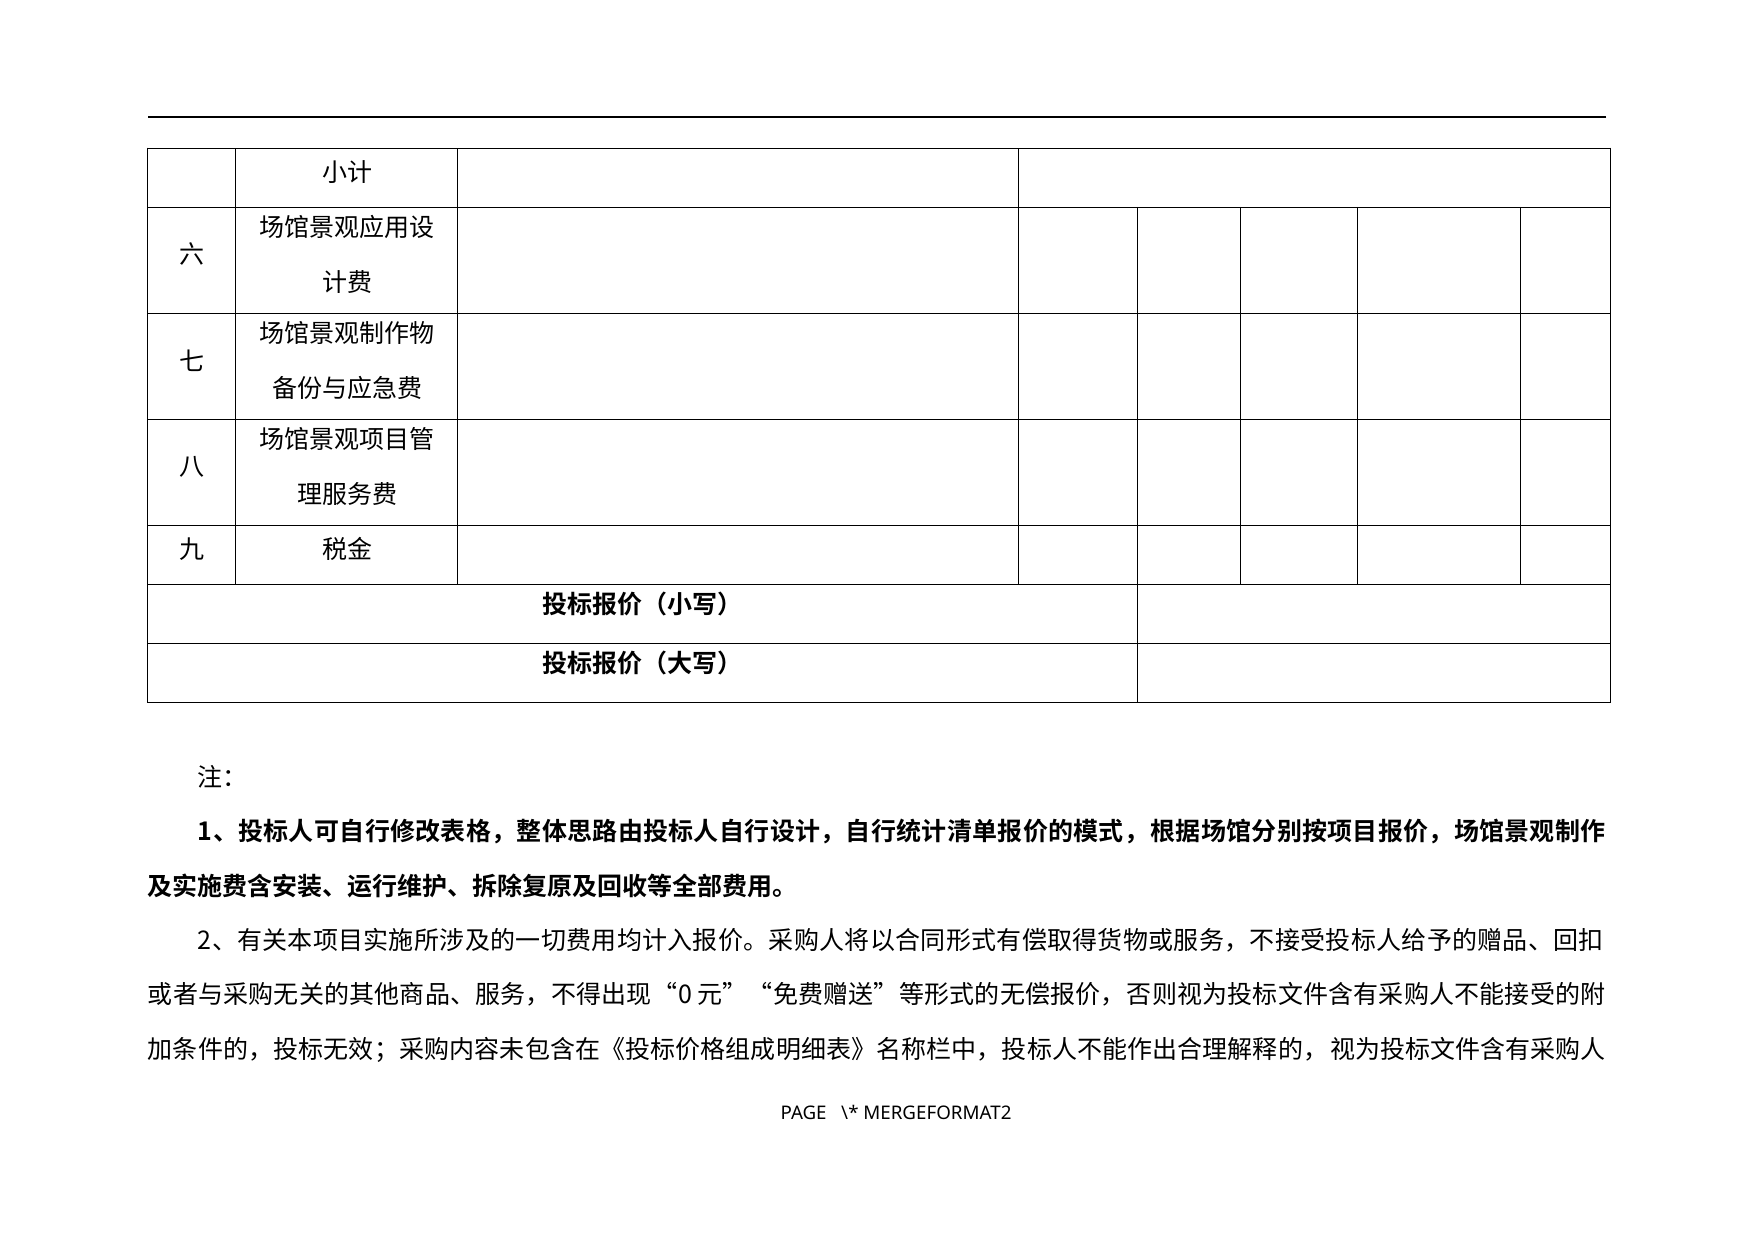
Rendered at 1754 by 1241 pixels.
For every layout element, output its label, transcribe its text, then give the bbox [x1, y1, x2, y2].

table_cell [1138, 208, 1240, 313]
table_cell [458, 208, 1018, 313]
table_cell [1521, 420, 1610, 524]
table_cell [1521, 314, 1610, 419]
table_cell 场馆景观应用设计费 [236, 208, 457, 313]
table_cell [458, 149, 1018, 207]
table_cell [1138, 420, 1240, 524]
table_cell [1138, 314, 1240, 419]
table_cell [1019, 208, 1137, 313]
table_cell 六 [148, 208, 235, 313]
table_cell 小计 [236, 149, 457, 207]
table_cell [1241, 526, 1357, 584]
table_cell [458, 526, 1018, 584]
table_cell 投标报价（大写） [148, 644, 1137, 702]
table_cell [1358, 208, 1520, 313]
table_cell [1521, 526, 1610, 584]
table_cell [1019, 526, 1137, 584]
table_cell [1138, 526, 1240, 584]
table_cell [1521, 208, 1610, 313]
table_cell [458, 420, 1018, 524]
table_cell [1019, 149, 1610, 207]
text 1、投标人可自行修改表格，整体思路由投标人自行设计，自行统计清单报价的模式，根据场馆分别按项目报价，场馆景观制作及实施费含安装、运行维护、拆除复原及回收等全部费用。 [148, 812, 1606, 902]
table_cell [1019, 420, 1137, 524]
table_cell 税金 [236, 526, 457, 584]
table_cell [1358, 420, 1520, 524]
table_cell [1138, 585, 1610, 643]
table_cell [1241, 208, 1357, 313]
table_cell 场馆景观制作物备份与应急费 [236, 314, 457, 419]
table_cell [1019, 314, 1137, 419]
table_cell 场馆景观项目管理服务费 [236, 420, 457, 524]
table_cell [1241, 314, 1357, 419]
table_cell [1138, 644, 1610, 702]
table_cell 八 [148, 420, 235, 524]
table_cell [1241, 420, 1357, 524]
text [148, 920, 1606, 1065]
table_cell 七 [148, 314, 235, 419]
table_cell [148, 149, 235, 207]
table_cell [1358, 314, 1520, 419]
table_cell [458, 314, 1018, 419]
table_cell 九 [148, 526, 235, 584]
table_cell [1358, 526, 1520, 584]
table_cell 投标报价（小写） [148, 585, 1137, 643]
text 注： [148, 757, 1606, 793]
